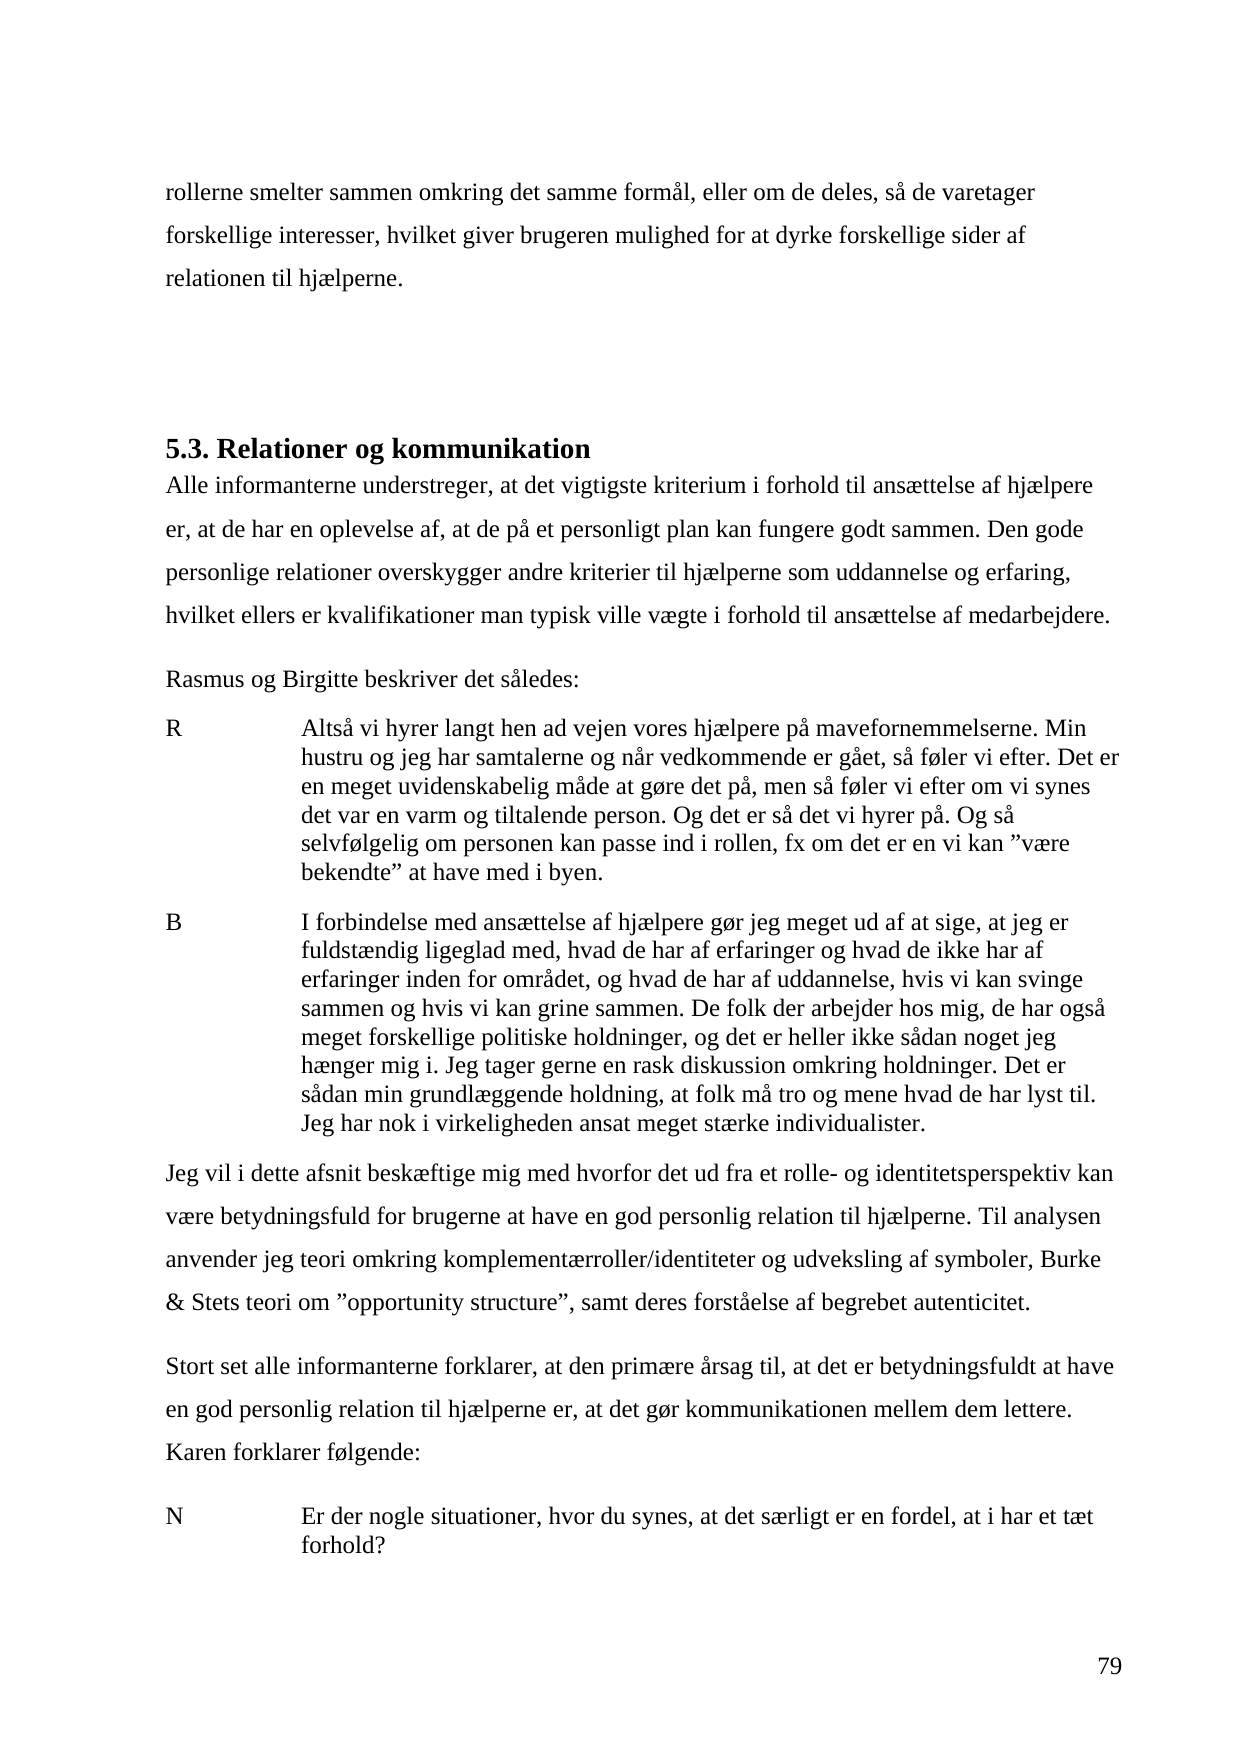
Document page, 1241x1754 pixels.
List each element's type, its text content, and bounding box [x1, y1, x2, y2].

subtitle 5.3. Relationer og kommunikation [165, 431, 1122, 464]
text N Er der nogle situationer, hvor du synes, at det særligt er en fordel, at i har et tæt forhold? [165, 1501, 1122, 1559]
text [165, 177, 1122, 292]
text Rasmus og Birgitte beskriver det således: [165, 664, 1122, 693]
text Jeg vil i dette afsnit beskæftige mig med hvorfor det ud fra et rolle- og identitetsperspektiv kan være betydningsfuld for brugerne at have en god personlig relation til hjælperne. Til analysen anvender jeg teori omkring komplementærroller/identiteter og udveksling af symboler, Burke & Stets teori om ”opportunity structure”, samt deres forståelse af begrebet autenticitet. [165, 1158, 1122, 1316]
text R Altså vi hyrer langt hen ad vejen vores hjælpere på mavefornemmelserne. Min hustru og jeg har samtalerne og når vedkommende er gået, så føler vi efter. Det er en meget uvidenskabelig måde at gøre det på, men så føler vi efter om vi synes det var en varm og tiltalende person. Og det er så det vi hyrer på. Og så selvfølgelig om personen kan passe ind i rollen, fx om det er en vi kan ”være bekendte” at have med i byen. [165, 713, 1122, 886]
text Alle informanterne understreger, at det vigtigste kriterium i forhold til ansættelse af hjælpere er, at de har en oplevelse af, at de på et personligt plan kan fungere godt sammen. Den gode personlige relationer overskygger andre kriterier til hjælperne som uddannelse og erfaring, hvilket ellers er kvalifikationer man typisk ville vægte i forhold til ansættelse af medarbejdere. [165, 471, 1122, 629]
text B I forbindelse med ansættelse af hjælpere gør jeg meget ud af at sige, at jeg er fuldstændig ligeglad med, hvad de har af erfaringer og hvad de ikke har af erfaringer inden for området, og hvad de har af uddannelse, hvis vi kan svinge sammen og hvis vi kan grine sammen. De folk der arbejder hos mig, de har også meget forskellige politiske holdninger, og det er heller ikke sådan noget jeg hænger mig i. Jeg tager gerne en rask diskussion omkring holdninger. Det er sådan min grundlæggende holdning, at folk må tro og mene hvad de har lyst til. Jeg har nok i virkeligheden ansat meget stærke individualister. [165, 907, 1122, 1137]
text Stort set alle informanterne forklarer, at den primære årsag til, at det er betydningsfuldt at have en god personlig relation til hjælperne er, at det gør kommunikationen mellem dem lettere. Karen forklarer følgende: [165, 1351, 1122, 1466]
